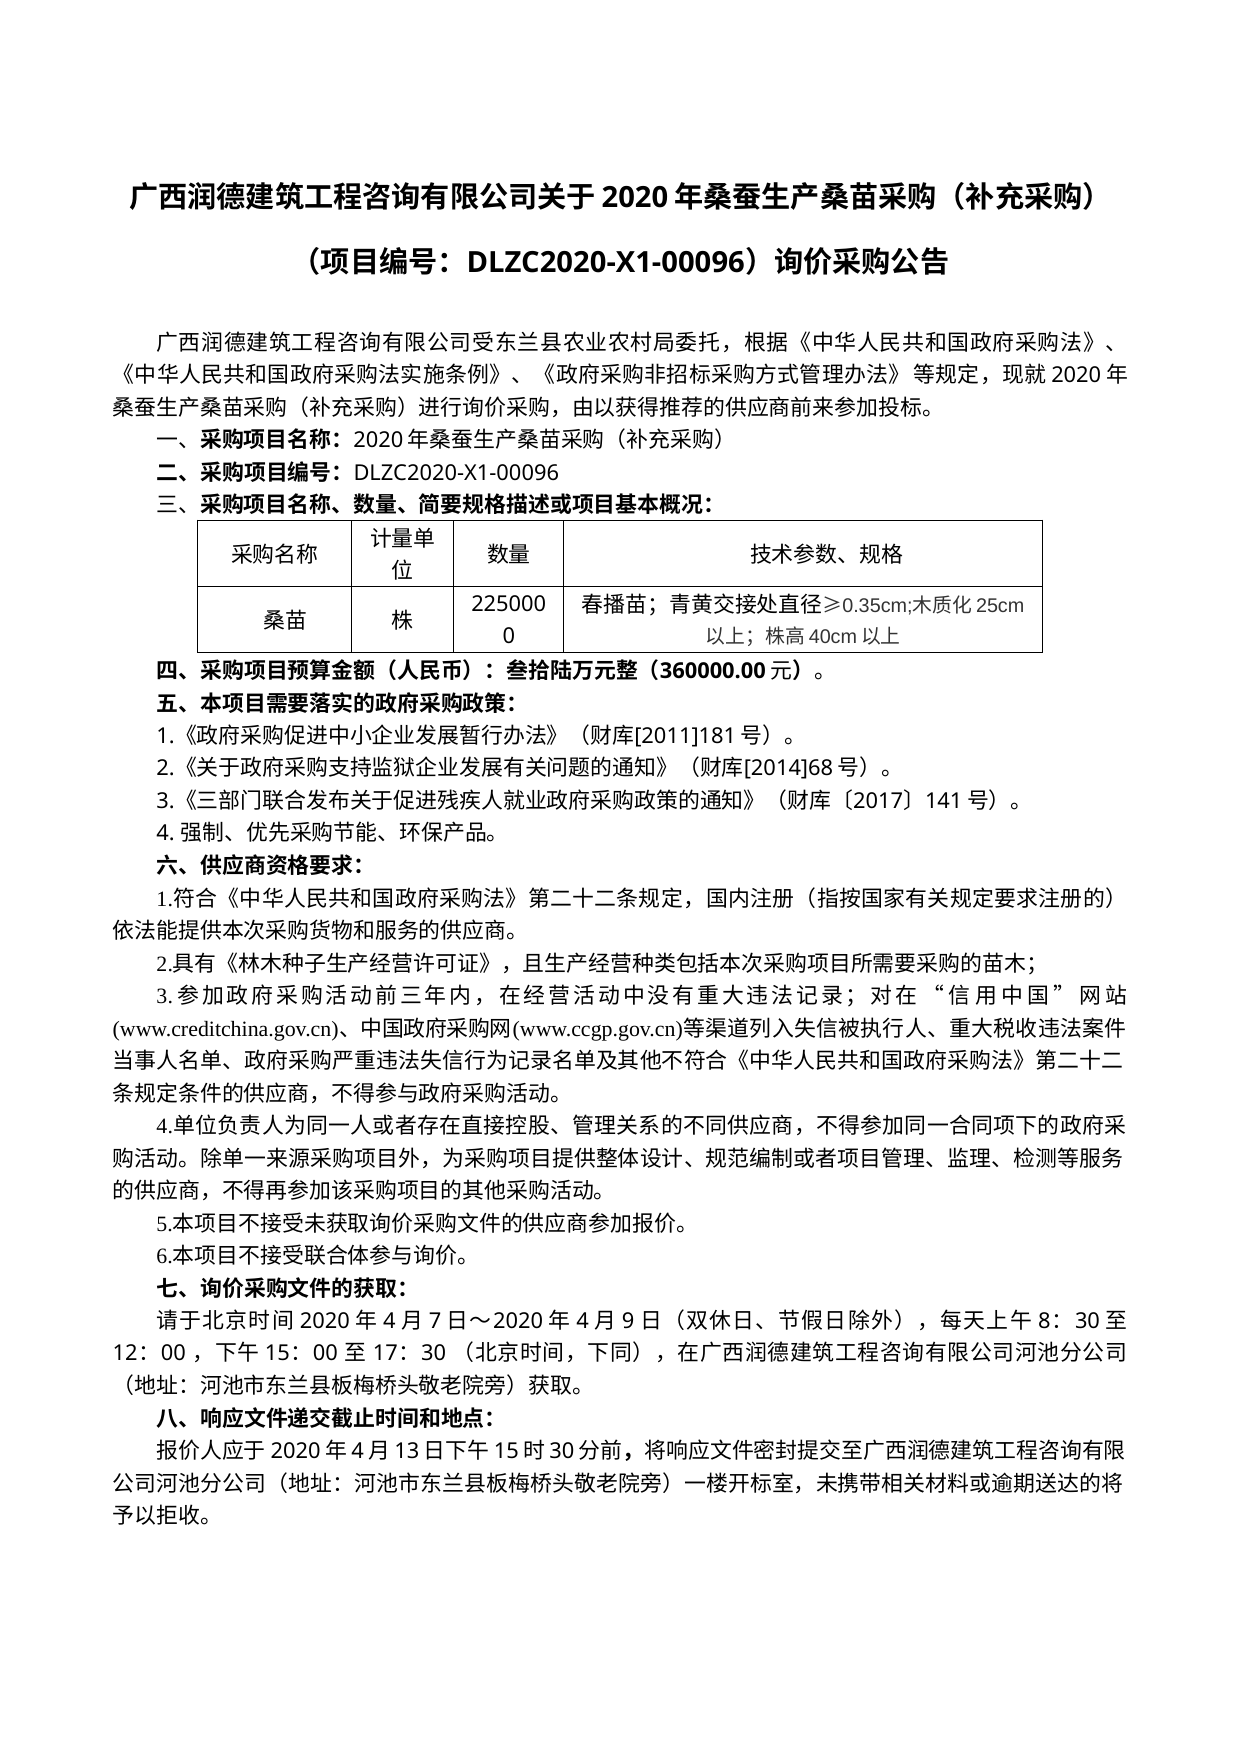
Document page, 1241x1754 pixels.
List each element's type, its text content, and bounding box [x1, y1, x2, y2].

text 七、询价采购文件的获取： [112, 1270, 1128, 1303]
text 报价人应于2020年4月13日下午15时30分前，将响应文件密封提交至广西润德建筑工程咨询有限公司河池分公司（地址：河池市东兰县板梅桥头敬老院旁）一楼开标室，未携带相关材料或逾期送达的将予以拒收。 [112, 1433, 1128, 1530]
text 六、供应商资格要求： [112, 848, 1128, 880]
table_cell 株 [352, 587, 453, 652]
text （项目编号：DLZC2020-X1-00096）询价采购公告 [112, 227, 1128, 292]
text 1.符合《中华人民共和国政府采购法》第二十二条规定，国内注册（指按国家有关规定要求注册的）依法能提供本次采购货物和服务的供应商。 [112, 880, 1128, 945]
text 3.《三部门联合发布关于促进残疾人就业政府采购政策的通知》（财库〔2017〕141号）。 [112, 783, 1128, 815]
table_header 计量单位 [352, 521, 453, 586]
text 2.具有《林木种子生产经营许可证》，且生产经营种类包括本次采购项目所需要采购的苗木； [112, 945, 1128, 978]
text 八、响应文件递交截止时间和地点： [112, 1400, 1128, 1433]
text 四、采购项目预算金额（人民币）：叁拾陆万元整（360000.00元）。 [112, 653, 1128, 685]
text 4.单位负责人为同一人或者存在直接控股、管理关系的不同供应商，不得参加同一合同项下的政府采购活动。除单一来源采购项目外，为采购项目提供整体设计、规范编制或者项目管理、监理、检测等服务的供应商，不得再参加该采购项目的其他采购活动。 [112, 1108, 1128, 1205]
table_cell 春播苗；青黄交接处直径≥0.35cm;木质化25cm以上；株高40cm以上 [564, 587, 1042, 652]
text 五、本项目需要落实的政府采购政策： [112, 685, 1128, 718]
text 广西润德建筑工程咨询有限公司受东兰县农业农村局委托，根据《中华人民共和国政府采购法》、《中华人民共和国政府采购法实施条例》、《政府采购非招标采购方式管理办法》等规定，现就2020年桑蚕生产桑苗采购（补充采购）进行询价采购，由以获得推荐的供应商前来参加投标。 [112, 324, 1128, 422]
text 广西润德建筑工程咨询有限公司关于2020年桑蚕生产桑苗采购（补充采购） [112, 162, 1128, 227]
text 3.参加政府采购活动前三年内，在经营活动中没有重大违法记录；对在“信用中国”网站(www.creditchina.gov.cn)、中国政府采购网(www.ccgp.gov.cn)等渠道列入失信被执行人、重大税收违法案件当事人名单、政府采购严重违法失信行为记录名单及其他不符合《中华人民共和国政府采购法》第二十二条规定条件的供应商，不得参与政府采购活动。 [112, 978, 1128, 1108]
text 5.本项目不接受未获取询价采购文件的供应商参加报价。 [112, 1205, 1128, 1238]
text 二、采购项目编号：DLZC2020-X1-00096 [112, 454, 1128, 487]
table_cell 2250000 [454, 587, 563, 652]
text 1.《政府采购促进中小企业发展暂行办法》（财库[2011]181号）。 [112, 718, 1128, 750]
table_header 技术参数、规格 [564, 521, 1042, 586]
list 采购项目名称：2020年桑蚕生产桑苗采购（补充采购） [156, 422, 1128, 454]
text 2.《关于政府采购支持监狱企业发展有关问题的通知》（财库[2014]68号）。 [112, 750, 1128, 783]
text 三、采购项目名称、数量、简要规格描述或项目基本概况： [156, 487, 1128, 519]
table_header 数量 [454, 521, 563, 586]
text 6.本项目不接受联合体参与询价。 [112, 1238, 1128, 1270]
table_cell 桑苗 [198, 587, 351, 652]
text 4. 强制、优先采购节能、环保产品。 [112, 815, 1128, 848]
table_header 采购名称 [198, 521, 351, 586]
text 请于北京时间2020年4月7日～2020年4月9日（双休日、节假日除外），每天上午8：30至 12：00 ，下午15：00 至 17：30 （北京时间，下同），在广西润德建筑工程咨询有限公司河池分公司（地址：河池市东兰县板梅桥头敬老院旁）获取。 [112, 1303, 1128, 1400]
